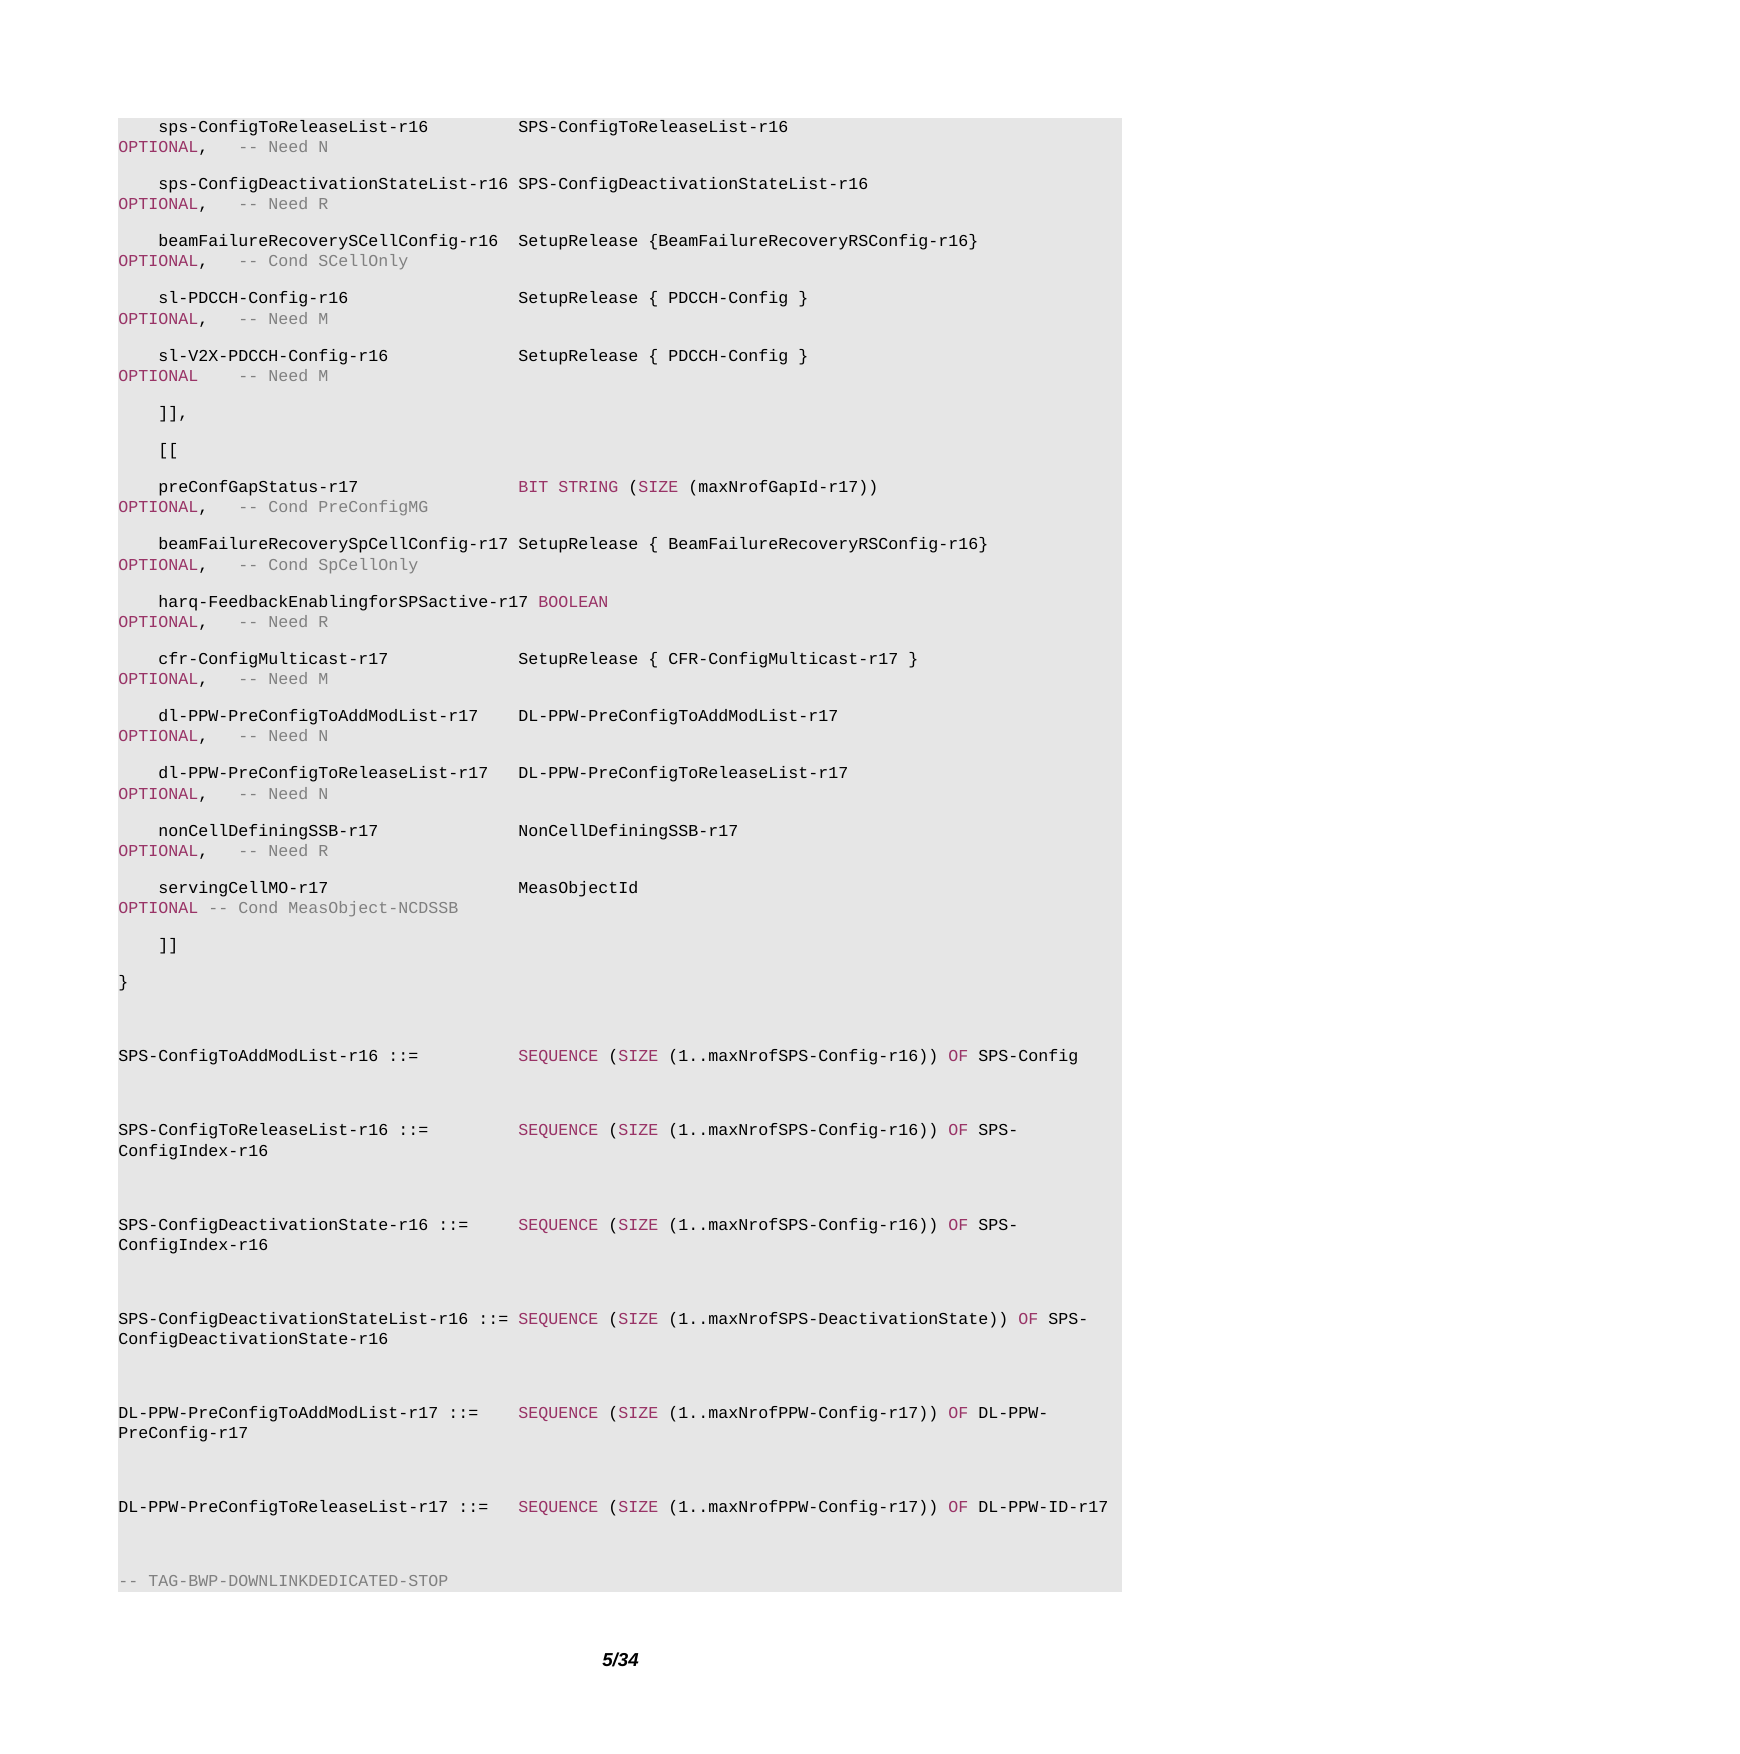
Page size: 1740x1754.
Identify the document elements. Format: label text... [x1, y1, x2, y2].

text beamFailureRecoverySpCellConfig-r17 SetupRelease { BeamFailureRecoveryRSConfig-r16} OPTIONAL, -- Cond SpCellOnly [118, 536, 1122, 575]
text sl-V2X-PDCCH-Config-r16 SetupRelease { PDCCH-Config } OPTIONAL -- Need M [118, 347, 1122, 386]
text preConfGapStatus-r17 BIT STRING (SIZE (maxNrofGapId-r17)) OPTIONAL, -- Cond PreConfigMG [118, 478, 1122, 518]
text DL-PPW-PreConfigToAddModList-r17 ::= SEQUENCE (SIZE (1..maxNrofPPW-Config-r17)) OF DL-PPW-PreConfig-r17 [118, 1404, 1122, 1444]
text nonCellDefiningSSB-r17 NonCellDefiningSSB-r17 OPTIONAL, -- Need R [118, 822, 1122, 861]
text sl-PDCCH-Config-r16 SetupRelease { PDCCH-Config } OPTIONAL, -- Need M [118, 290, 1122, 329]
text harq-FeedbackEnablingforSPSactive-r17 BOOLEAN OPTIONAL, -- Need R [118, 593, 1122, 632]
text SPS-ConfigToReleaseList-r16 ::= SEQUENCE (SIZE (1..maxNrofSPS-Config-r16)) OF SPS-ConfigIndex-r16 [118, 1122, 1122, 1161]
text ]] [118, 937, 1122, 956]
text sps-ConfigDeactivationStateList-r16 SPS-ConfigDeactivationStateList-r16 OPTIONAL, -- Need R [118, 175, 1122, 214]
text DL-PPW-PreConfigToReleaseList-r17 ::= SEQUENCE (SIZE (1..maxNrofPPW-Config-r17)) OF DL-PPW-ID-r17 [118, 1499, 1122, 1518]
text servingCellMO-r17 MeasObjectId OPTIONAL -- Cond MeasObject-NCDSSB [118, 879, 1122, 919]
text sps-ConfigToReleaseList-r16 SPS-ConfigToReleaseList-r16 OPTIONAL, -- Need N [118, 118, 1122, 157]
text [[ [118, 442, 1122, 460]
text beamFailureRecoverySCellConfig-r16 SetupRelease {BeamFailureRecoveryRSConfig-r16} OPTIONAL, -- Cond SCellOnly [118, 233, 1122, 272]
text } [118, 974, 1122, 993]
text dl-PPW-PreConfigToAddModList-r17 DL-PPW-PreConfigToAddModList-r17 OPTIONAL, -- Need N [118, 708, 1122, 747]
text SPS-ConfigToAddModList-r16 ::= SEQUENCE (SIZE (1..maxNrofSPS-Config-r16)) OF SPS-Config [118, 1048, 1122, 1067]
text ]], [118, 404, 1122, 423]
text dl-PPW-PreConfigToReleaseList-r17 DL-PPW-PreConfigToReleaseList-r17 OPTIONAL, -- Need N [118, 765, 1122, 804]
text SPS-ConfigDeactivationState-r16 ::= SEQUENCE (SIZE (1..maxNrofSPS-Config-r16)) OF SPS-ConfigIndex-r16 [118, 1216, 1122, 1255]
text SPS-ConfigDeactivationStateList-r16 ::= SEQUENCE (SIZE (1..maxNrofSPS-DeactivationState)) OF SPS-ConfigDeactivationState-r16 [118, 1310, 1122, 1349]
text cfr-ConfigMulticast-r17 SetupRelease { CFR-ConfigMulticast-r17 } OPTIONAL, -- Need M [118, 650, 1122, 689]
text -- TAG-BWP-DOWNLINKDEDICATED-STOP [118, 1573, 1122, 1592]
